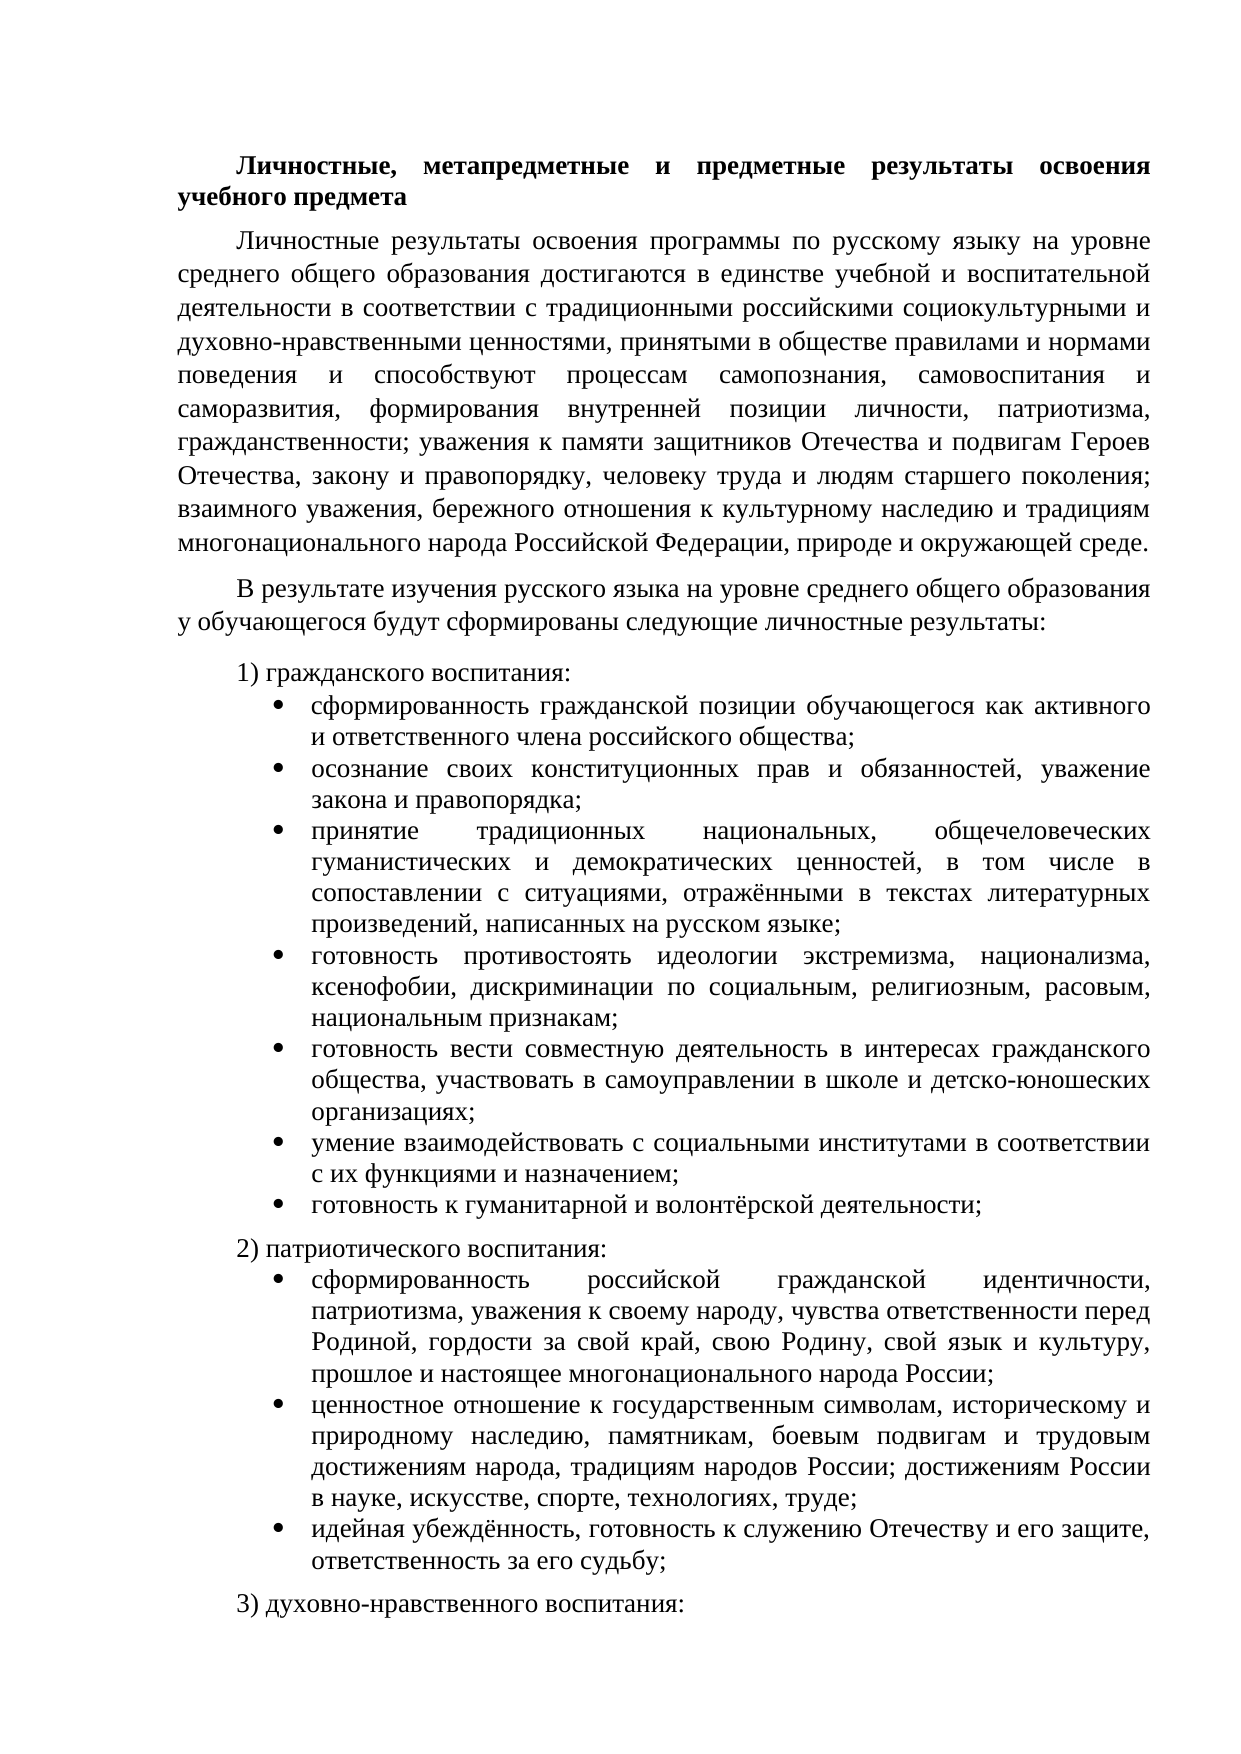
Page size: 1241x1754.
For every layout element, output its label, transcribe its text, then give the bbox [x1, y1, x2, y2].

list сформированность российской гражданской идентичности, патриотизма, уважения к своему народу, чувства ответственности перед Родиной, гордости за свой край, свою Родину, свой язык и культуру, прошлое и настоящее многонационального народа России; [274, 1263, 1152, 1388]
list идейная убеждённость, готовность к служению Отечеству и его защите, ответственность за его судьбу; [274, 1512, 1152, 1575]
list принятие традиционных национальных, общечеловеческих гуманистических и демократических ценностей, в том числе в сопоставлении с ситуациями, отражёнными в текстах литературных произведений, написанных на русском языке; [274, 814, 1152, 939]
list ценностное отношение к государственным символам, историческому и природному наследию, памятникам, боевым подвигам и трудовым достижениям народа, традициям народов России; достижениям России в науке, искусстве, спорте, технологиях, труде; [274, 1388, 1152, 1512]
text Личностные, метапредметные и предметные результаты освоения учебного предмета [177, 149, 1152, 212]
list сформированность гражданской позиции обучающегося как активного и ответственного члена российского общества; [273, 689, 1152, 752]
text В результате изучения русского языка на уровне среднего общего образования у обучающегося будут сформированы следующие личностные результаты: [177, 572, 1152, 637]
text Личностные результаты освоения программы по русскому языку на уровне среднего общего образования достигаются в единстве учебной и воспитательной деятельности в соответствии с традиционными российскими социокультурными и духовно-нравственными ценностями, принятыми в обществе правилами и нормами поведения и способствуют процессам самопознания, самовоспитания и саморазвития, формирования внутренней позиции личности, патриотизма, гражданственности; уважения к памяти защитников Отечества и подвигам Героев Отечества, закону и правопорядку, человеку труда и людям старшего поколения; взаимного уважения, бережного отношения к культурному наследию и традициям многонационального народа Российской Федерации, природе и окружающей среде. [177, 224, 1152, 557]
list готовность противостоять идеологии экстремизма, национализма, ксенофобии, дискриминации по социальным, религиозным, расовым, национальным признакам; [274, 939, 1152, 1032]
text 2) патриотического воспитания: [177, 1232, 1152, 1263]
list умение взаимодействовать с социальными институтами в соответствии с их функциями и назначением; [274, 1126, 1152, 1188]
text 1) гражданского воспитания: [177, 656, 1152, 687]
text 3) духовно-нравственного воспитания: [177, 1587, 1152, 1618]
list осознание своих конституционных прав и обязанностей, уважение закона и правопорядка; [274, 752, 1152, 814]
list готовность вести совместную деятельность в интересах гражданского общества, участвовать в самоуправлении в школе и детско-юношеских организациях; [274, 1032, 1152, 1126]
list готовность к гуманитарной и волонтёрской деятельности; [274, 1188, 1152, 1219]
